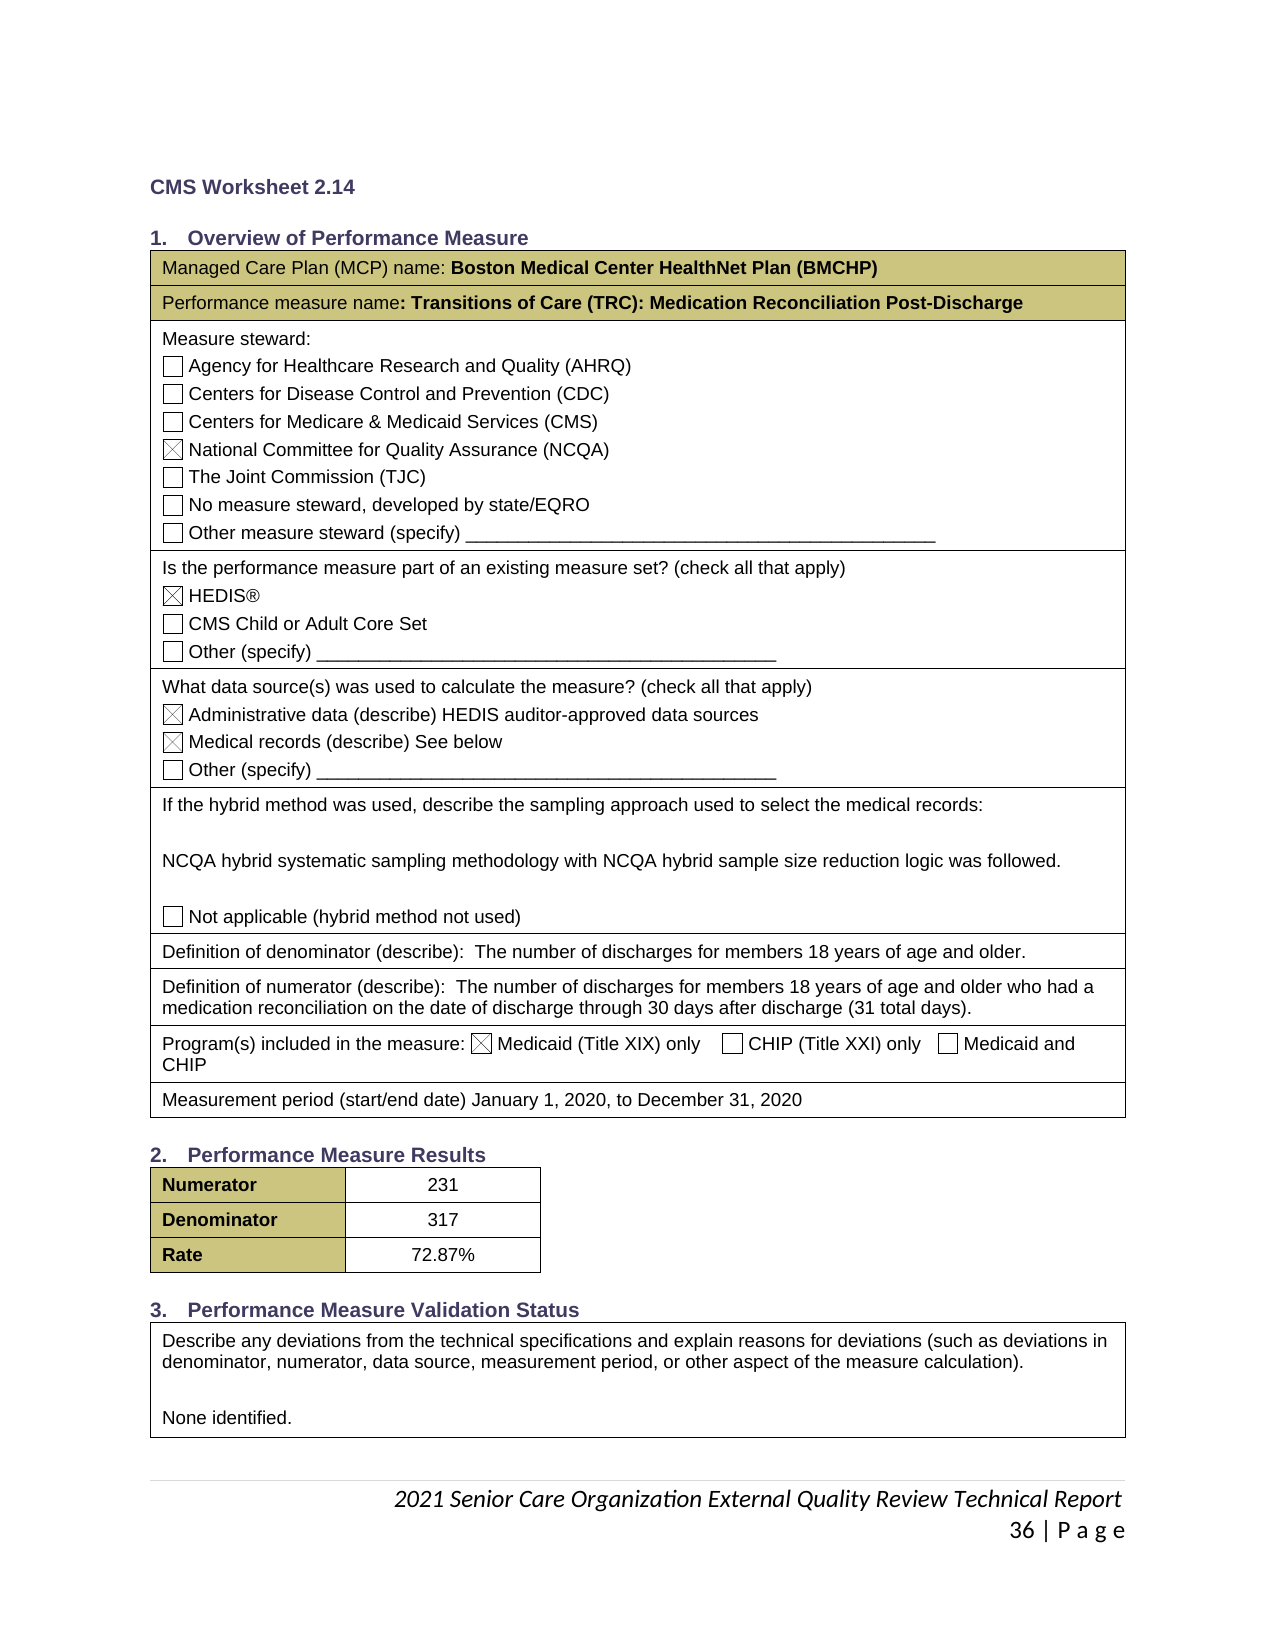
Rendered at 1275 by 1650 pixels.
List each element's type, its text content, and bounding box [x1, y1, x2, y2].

table_cell 72.87% [346, 1238, 540, 1272]
table_cell Program(s) included in the measure: Medicaid (Title XIX) only CHIP (Title XXI) only Medicaid and CHIP [151, 1026, 1125, 1082]
subtitle CMS Worksheet 2.14 [150, 175, 1125, 199]
table_cell Measure steward: Agency for Healthcare Research and Quality (AHRQ) Centers for Disease Control and Prevention (CDC) Centers for Medicare & Medicaid Services (CMS) National Committee for Quality Assurance (NCQA) The Joint Commission (TJC) No measure steward, developed by state/EQRO Other measure steward (specify) _____________________________________________ [151, 321, 1125, 550]
table_cell Is the performance measure part of an existing measure set? (check all that apply) HEDIS® CMS Child or Adult Core Set Other (specify) ____________________________________________ [151, 551, 1125, 668]
table_header Numerator [151, 1168, 345, 1202]
table_cell If the hybrid method was used, describe the sampling approach used to select the medical records: NCQA hybrid systematic sampling methodology with NCQA hybrid sample size reduction logic was followed. Not applicable (hybrid method not used) [151, 788, 1125, 933]
table_cell Performance measure name: Transitions of Care (TRC): Medication Reconciliation Post-Discharge [151, 286, 1125, 320]
table_cell Denominator [151, 1203, 345, 1237]
table_cell 317 [346, 1203, 540, 1237]
table_header Describe any deviations from the technical specifications and explain reasons for deviations (such as deviations in denominator, numerator, data source, measurement period, or other aspect of the measure calculation). None identified. [151, 1323, 1125, 1437]
list Performance Measure Validation Status [150, 1298, 1125, 1322]
table_cell Measurement period (start/end date) January 1, 2020, to December 31, 2020 [151, 1083, 1125, 1117]
table_cell Rate [151, 1238, 345, 1272]
table_header 231 [346, 1168, 540, 1202]
list Overview of Performance Measure [150, 226, 1125, 250]
list Performance Measure Results [150, 1143, 1125, 1167]
table_cell What data source(s) was used to calculate the measure? (check all that apply) Administrative data (describe) HEDIS auditor-approved data sources Medical records (describe) See below Other (specify) ____________________________________________ [151, 669, 1125, 787]
table_header Managed Care Plan (MCP) name: Boston Medical Center HealthNet Plan (BMCHP) [151, 251, 1125, 285]
table_cell Definition of denominator (describe): The number of discharges for members 18 years of age and older. [151, 934, 1125, 968]
table_cell Definition of numerator (describe): The number of discharges for members 18 years of age and older who had a medication reconciliation on the date of discharge through 30 days after discharge (31 total days). [151, 969, 1125, 1025]
